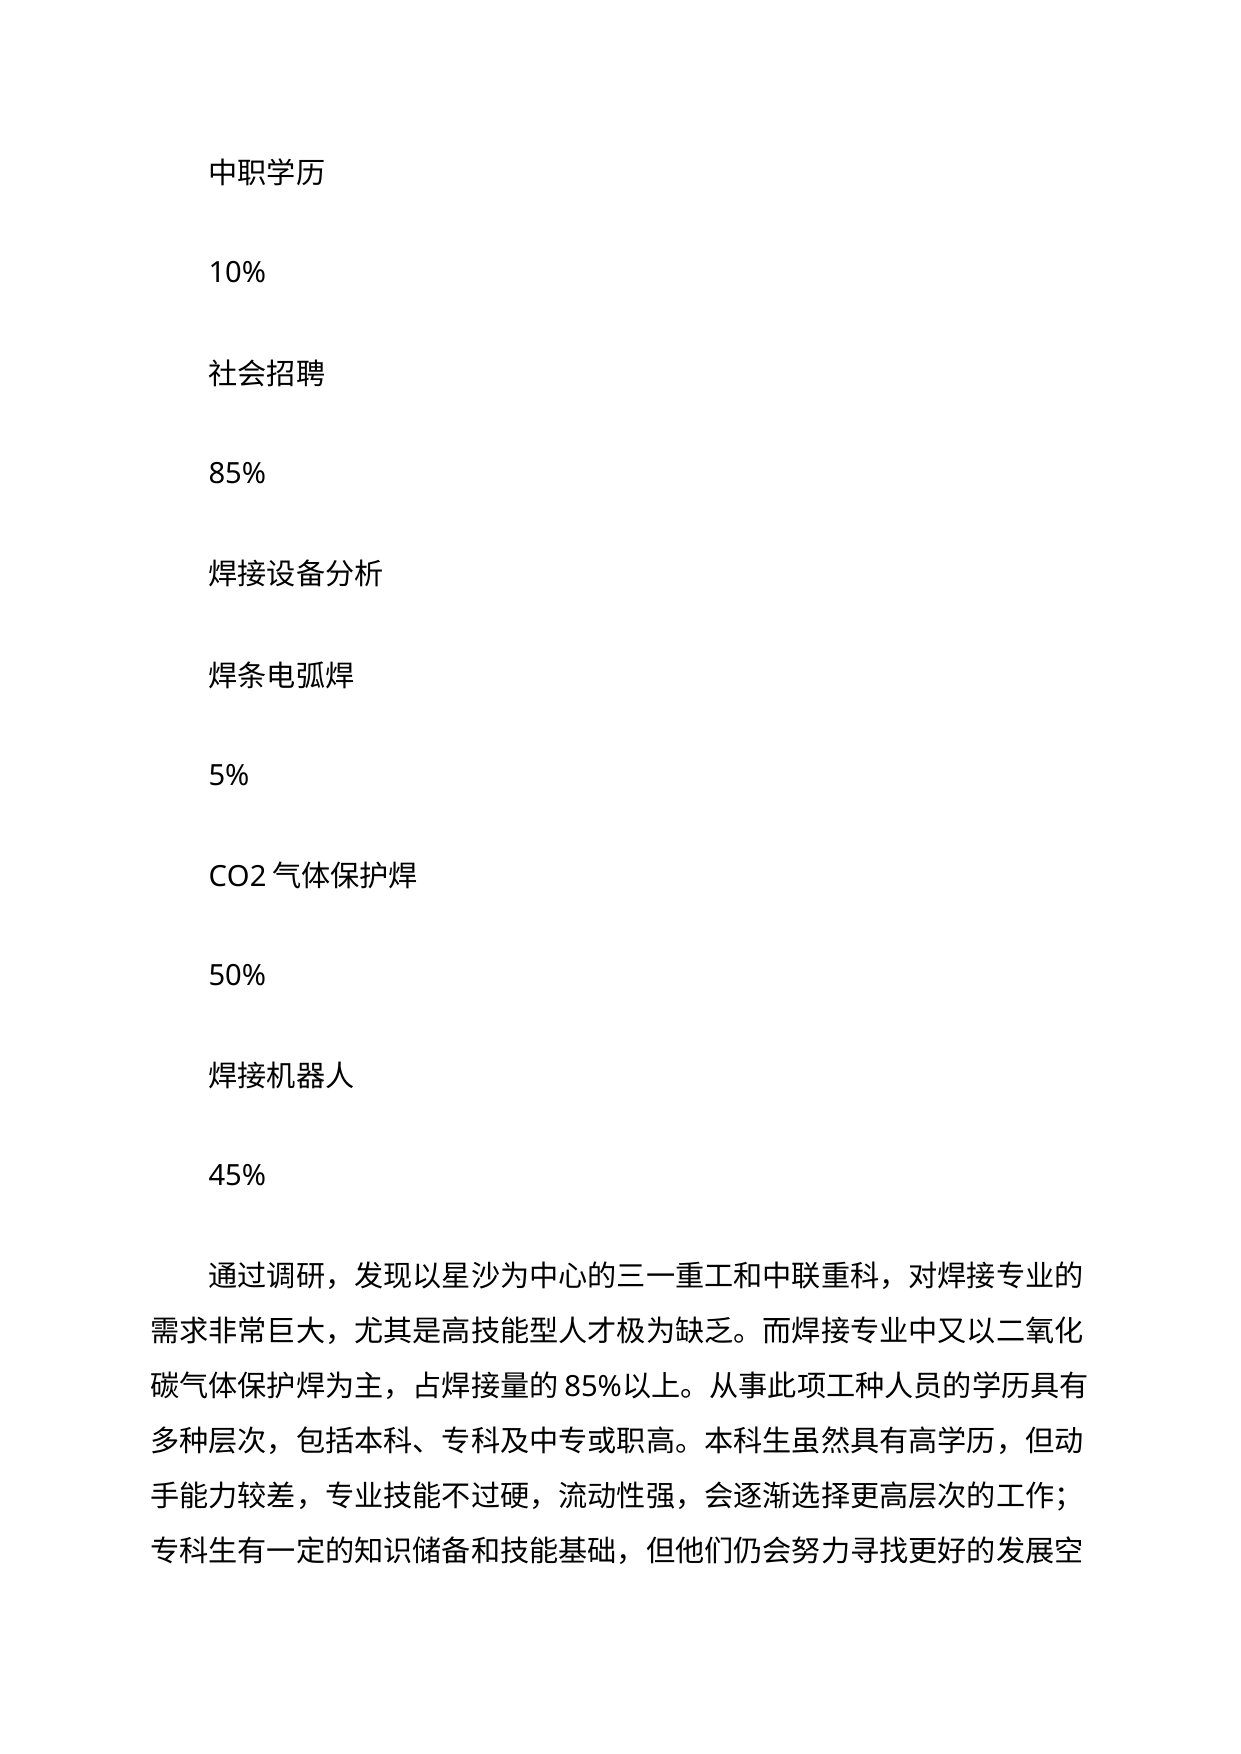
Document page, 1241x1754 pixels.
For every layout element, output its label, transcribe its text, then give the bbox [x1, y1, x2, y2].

text CO2气体保护焊 [150, 852, 1090, 895]
text 50% [150, 954, 1090, 994]
text 5% [150, 754, 1090, 794]
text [150, 1253, 1090, 1570]
text 中职学历 [150, 150, 1090, 192]
text 45% [150, 1154, 1090, 1194]
text 焊条电弧焊 [150, 652, 1090, 694]
text 焊接机器人 [150, 1053, 1090, 1095]
text 焊接设备分析 [150, 550, 1090, 593]
text 85% [150, 452, 1090, 492]
text 社会招聘 [150, 350, 1090, 392]
text 10% [150, 252, 1090, 291]
